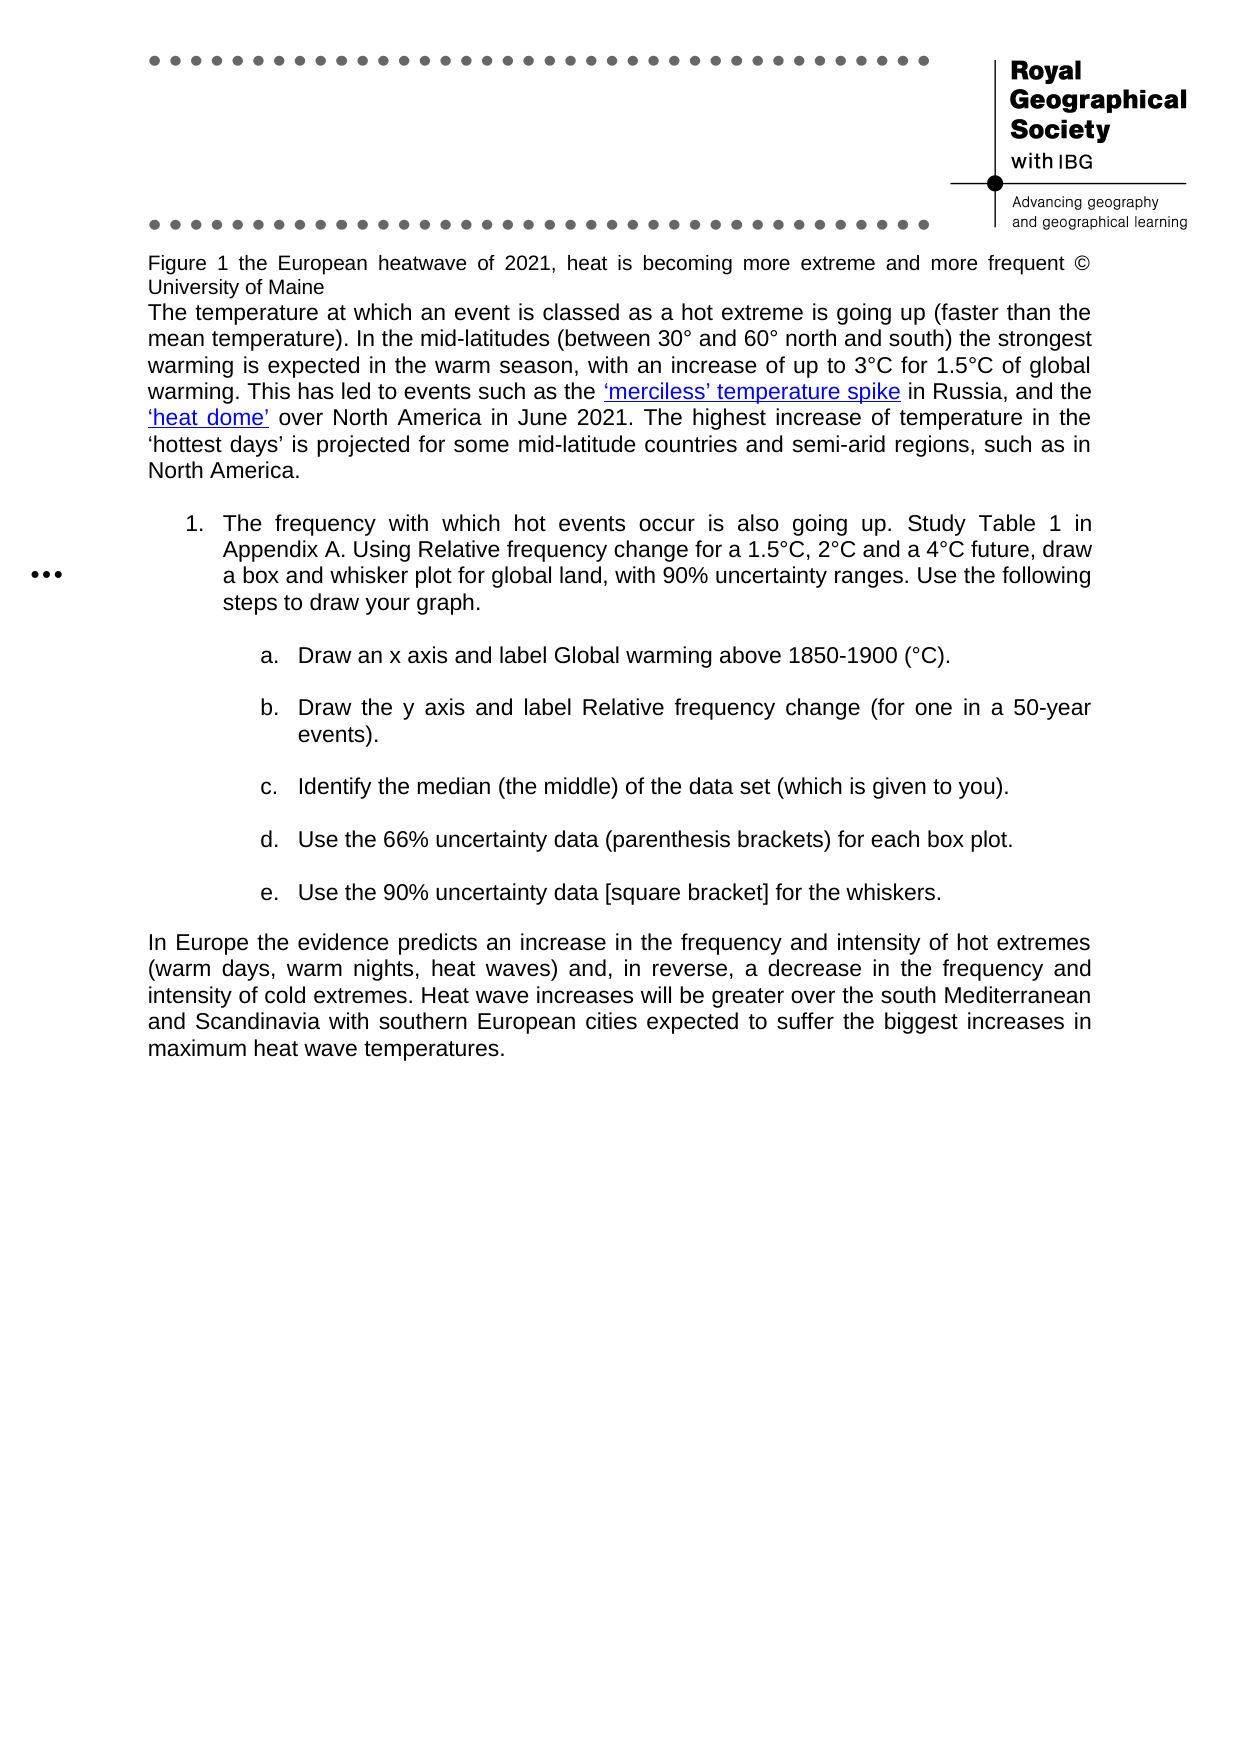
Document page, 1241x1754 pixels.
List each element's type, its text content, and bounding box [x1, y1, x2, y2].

list Identify the median (the middle) of the data set (which is given to you). [260, 773, 1092, 800]
list The frequency with which hot events occur is also going up. Study Table 1 in Appendix A. Using Relative frequency change for a 1.5°C, 2°C and a 4°C future, draw a box and whisker plot for global land, with 90% uncertainty ranges. Use the following steps to draw your graph. [185, 510, 1092, 615]
list Draw the y axis and label Relative frequency change (for one in a 50-year events). [260, 694, 1092, 747]
picture [145, 51, 936, 68]
text Figure 1 the European heatwave of 2021, heat is becoming more extreme and more frequent © University of Maine [148, 251, 1092, 299]
picture [145, 215, 936, 232]
list Use the 66% uncertainty data (parenthesis brackets) for each box plot. [260, 826, 1092, 852]
list Draw an x axis and label Global warming above 1850-1900 (°C). [260, 642, 1092, 668]
list Use the 90% uncertainty data [square bracket] for the whiskers. [260, 879, 1092, 905]
text The temperature at which an event is classed as a hot extreme is going up (faster than the mean temperature). In the mid-latitudes (between 30° and 60° north and south) the strongest warming is expected in the warm season, with an increase of up to 3°C for 1.5°C of global warming. This has led to events such as the ‘merciless’ temperature spike in Russia, and the ‘heat dome’ over North America in June 2021. The highest increase of temperature in the ‘hottest days’ is projected for some mid-latitude countries and semi-arid regions, such as in North America. [148, 299, 1092, 483]
picture [946, 54, 1190, 233]
picture [28, 568, 64, 580]
text In Europe the evidence predicts an increase in the frequency and intensity of hot extremes (warm days, warm nights, heat waves) and, in reverse, a decrease in the frequency and intensity of cold extremes. Heat wave increases will be greater over the south Mediterranean and Scandinavia with southern European cities expected to suffer the biggest increases in maximum heat wave temperatures. [148, 929, 1092, 1061]
